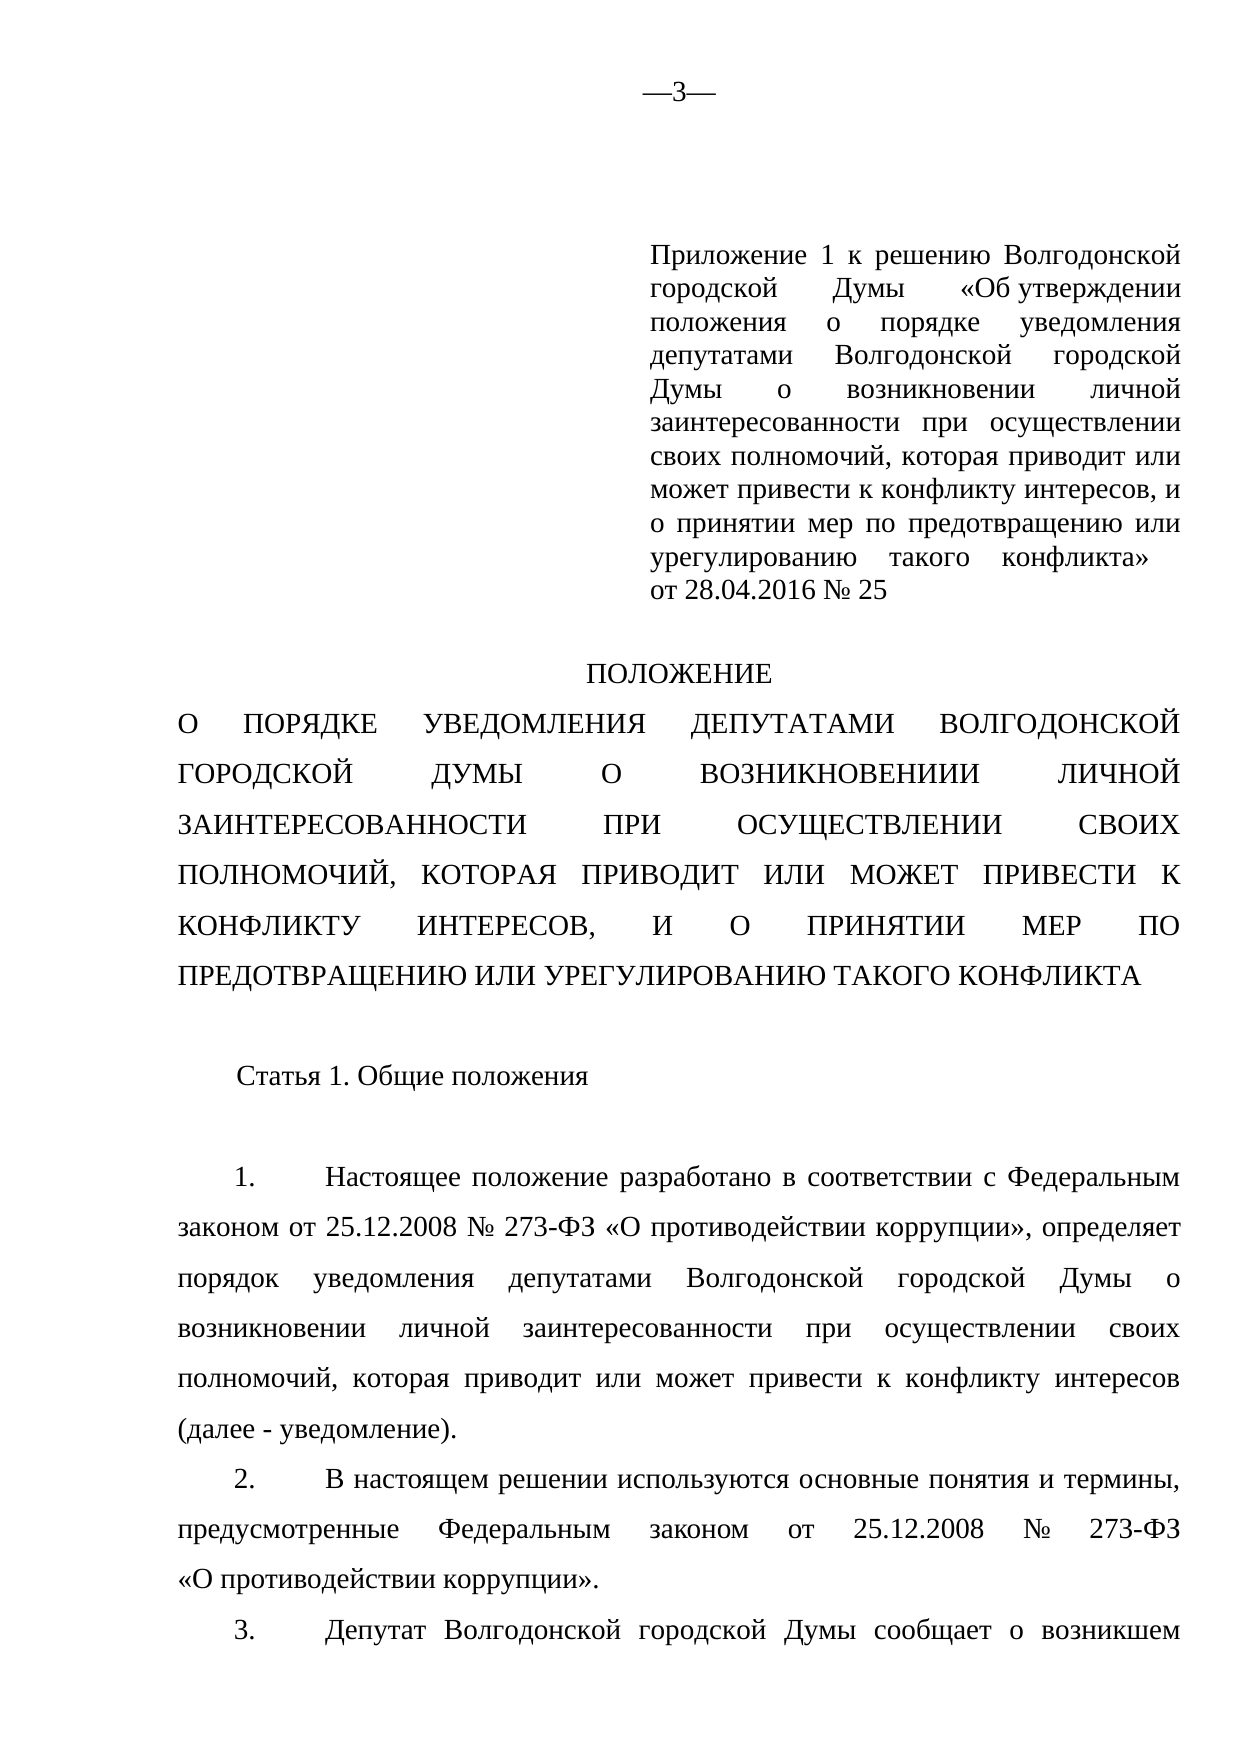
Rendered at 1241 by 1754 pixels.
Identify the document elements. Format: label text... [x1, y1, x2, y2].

text Статья 1. Общие положения [236, 1058, 1181, 1092]
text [177, 1612, 1181, 1646]
text О ПОРЯДКЕ УВЕДОМЛЕНИЯ ДЕПУТАТАМИ ВОЛГОДОНСКОЙ ГОРОДСКОЙ ДУМЫ О ВОЗНИКНОВЕНИИИ ЛИЧНОЙ ЗАИНТЕРЕСОВАННОСТИ ПРИ ОСУЩЕСТВЛЕНИИ СВОИХ ПОЛНОМОЧИЙ, КОТОРАЯ ПРИВОДИТ ИЛИ МОЖЕТ ПРИВЕСТИ К КОНФЛИКТУ ИНТЕРЕСОВ, И О ПРИНЯТИИ МЕР ПО ПРЕДОТВРАЩЕНИЮ ИЛИ УРЕГУЛИРОВАНИЮ ТАКОГО КОНФЛИКТА [177, 706, 1181, 991]
text 2. В настоящем решении используются основные понятия и термины, предусмотренные Федеральным законом от 25.12.2008 № 273-ФЗ «О противодействии коррупции». [177, 1461, 1181, 1595]
text Приложение 1 к решению Волгодонской городской Думы «Об утверждении положения о порядке уведомления депутатами Волгодонской городской Думы о возникновении личной заинтересованности при осуществлении своих полномочий, которая приводит или может привести к конфликту интересов, и о принятии мер по предотвращению или урегулированию такого конфликта» от 28.04.2016 № 25 [650, 237, 1181, 606]
text ПОЛОЖЕНИЕ [177, 656, 1181, 689]
text 1. Настоящее положение разработано в соответствии с Федеральным законом от 25.12.2008 № 273-ФЗ «О противодействии коррупции», определяет порядок уведомления депутатами Волгодонской городской Думы о возникновении личной заинтересованности при осуществлении своих полномочий, которая приводит или может привести к конфликту интересов (далее - уведомление). [177, 1159, 1181, 1444]
